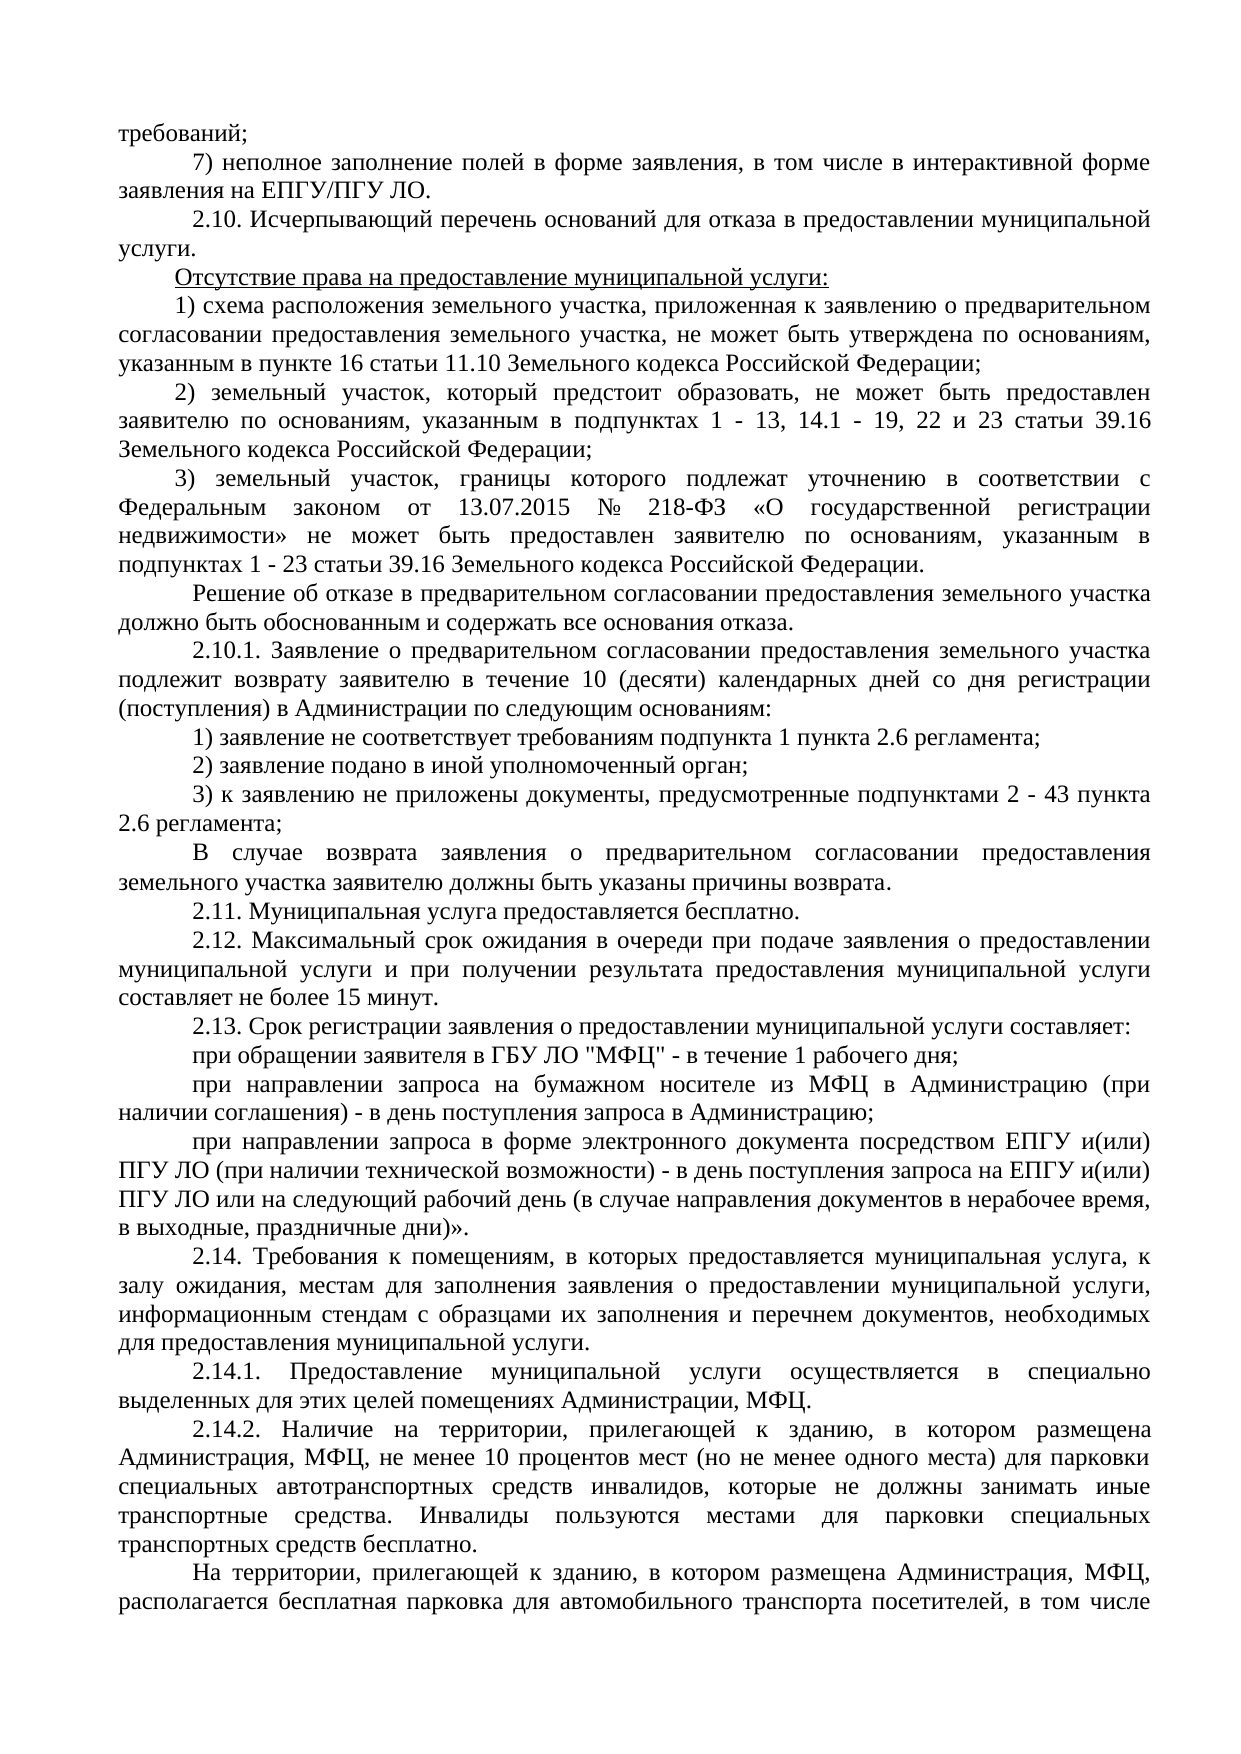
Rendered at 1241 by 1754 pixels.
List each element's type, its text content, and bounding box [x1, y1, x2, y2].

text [118, 1557, 1152, 1615]
text 2.10. Исчерпывающий перечень оснований для отказа в предоставлении муниципальной услуги. [118, 204, 1152, 262]
text 2.14.1. Предоставление муниципальной услуги осуществляется в специально выделенных для этих целей помещениях Администрации, МФЦ. [118, 1356, 1152, 1414]
text 2.14.2. Наличие на территории, прилегающей к зданию, в котором размещена Администрация, МФЦ, не менее 10 процентов мест (но не менее одного места) для парковки специальных автотранспортных средств инвалидов, которые не должны занимать иные транспортные средства. Инвалиды пользуются местами для парковки специальных транспортных средств бесплатно. [118, 1414, 1152, 1557]
text Отсутствие права на предоставление муниципальной услуги: [118, 262, 1152, 291]
text при направлении запроса на бумажном носителе из МФЦ в Администрацию (при наличии соглашения) - в день поступления запроса в Администрацию; [118, 1069, 1152, 1126]
text 2.10.1. Заявление о предварительном согласовании предоставления земельного участка подлежит возврату заявителю в течение 10 (десяти) календарных дней со дня регистрации (поступления) в Администрации по следующим основаниям: [118, 636, 1152, 722]
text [118, 118, 1152, 147]
text Решение об отказе в предварительном согласовании предоставления земельного участка должно быть обоснованным и содержать все основания отказа. [118, 578, 1152, 636]
text В случае возврата заявления о предварительном согласовании предоставления земельного участка заявителю должны быть указаны причины возврата. [118, 837, 1152, 896]
text 3) земельный участок, границы которого подлежат уточнению в соответствии с Федеральным законом от 13.07.2015 № 218-ФЗ «О государственной регистрации недвижимости» не может быть предоставлен заявителю по основаниям, указанным в подпунктах 1 - 23 статьи 39.16 Земельного кодекса Российской Федерации. [118, 463, 1152, 578]
text 2.13. Срок регистрации заявления о предоставлении муниципальной услуги составляет: [118, 1011, 1152, 1040]
text 2) заявление подано в иной уполномоченный орган; [118, 751, 1152, 779]
text 1) схема расположения земельного участка, приложенная к заявлению о предварительном согласовании предоставления земельного участка, не может быть утверждена по основаниям, указанным в пункте 16 статьи 11.10 Земельного кодекса Российской Федерации; [118, 291, 1152, 377]
text 2) земельный участок, который предстоит образовать, не может быть предоставлен заявителю по основаниям, указанным в подпунктах 1 - 13, 14.1 - 19, 22 и 23 статьи 39.16 Земельного кодекса Российской Федерации; [118, 377, 1152, 463]
text 1) заявление не соответствует требованиям подпункта 1 пункта 2.6 регламента; [118, 722, 1152, 751]
text при направлении запроса в форме электронного документа посредством ЕПГУ и(или) ПГУ ЛО (при наличии технической возможности) - в день поступления запроса на ЕПГУ и(или) ПГУ ЛО или на следующий рабочий день (в случае направления документов в нерабочее время, в выходные, праздничные дни)». [118, 1126, 1152, 1241]
text 3) к заявлению не приложены документы, предусмотренные подпунктами 2 - 43 пункта 2.6 регламента; [118, 779, 1152, 837]
text при обращении заявителя в ГБУ ЛО "МФЦ" - в течение 1 рабочего дня; [118, 1040, 1152, 1069]
text 2.14. Требования к помещениям, в которых предоставляется муниципальная услуга, к залу ожидания, местам для заполнения заявления о предоставлении муниципальной услуги, информационным стендам с образцами их заполнения и перечнем документов, необходимых для предоставления муниципальной услуги. [118, 1241, 1152, 1356]
text 2.11. Муниципальная услуга предоставляется бесплатно. [118, 896, 1152, 925]
text 2.12. Максимальный срок ожидания в очереди при подаче заявления о предоставлении муниципальной услуги и при получении результата предоставления муниципальной услуги составляет не более 15 минут. [118, 925, 1152, 1011]
text 7) неполное заполнение полей в форме заявления, в том числе в интерактивной форме заявления на ЕПГУ/ПГУ ЛО. [118, 147, 1152, 204]
